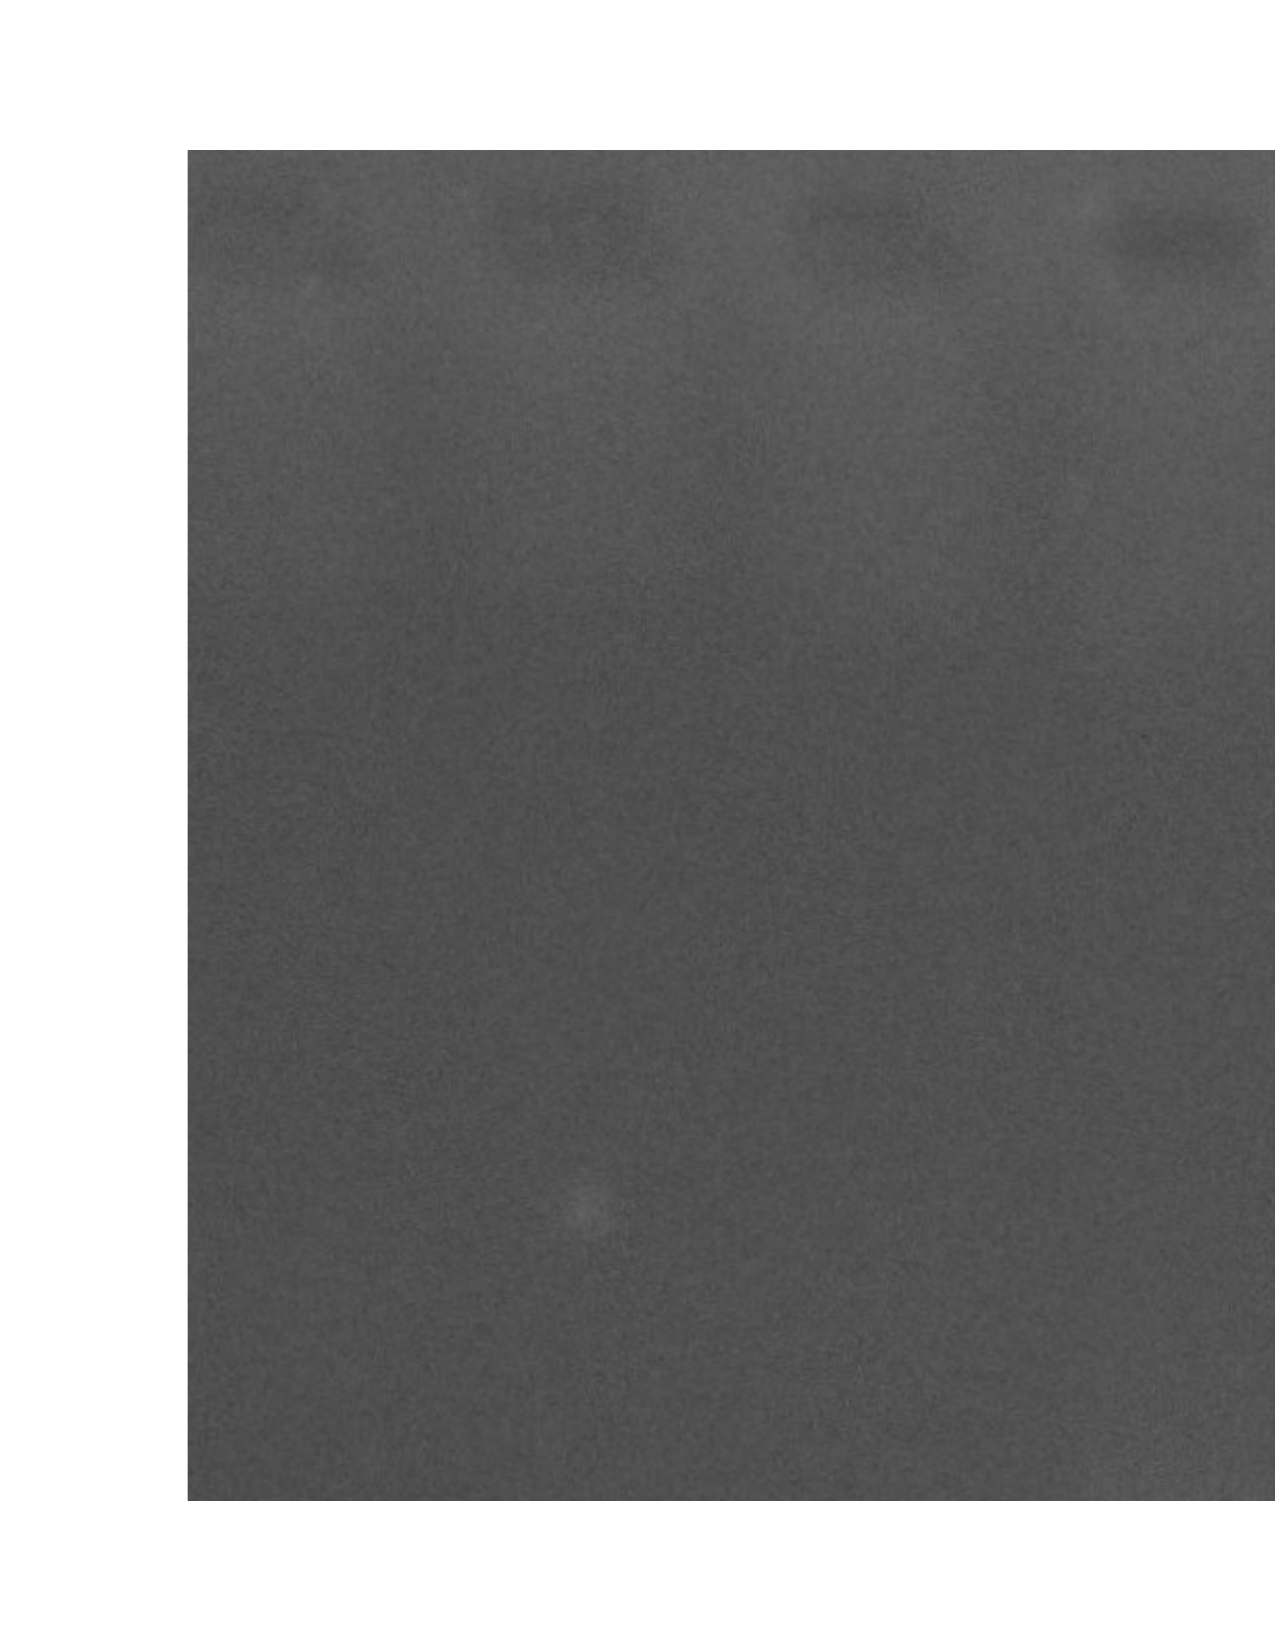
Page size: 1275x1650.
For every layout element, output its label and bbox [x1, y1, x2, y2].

picture [187, 150, 1275, 1501]
